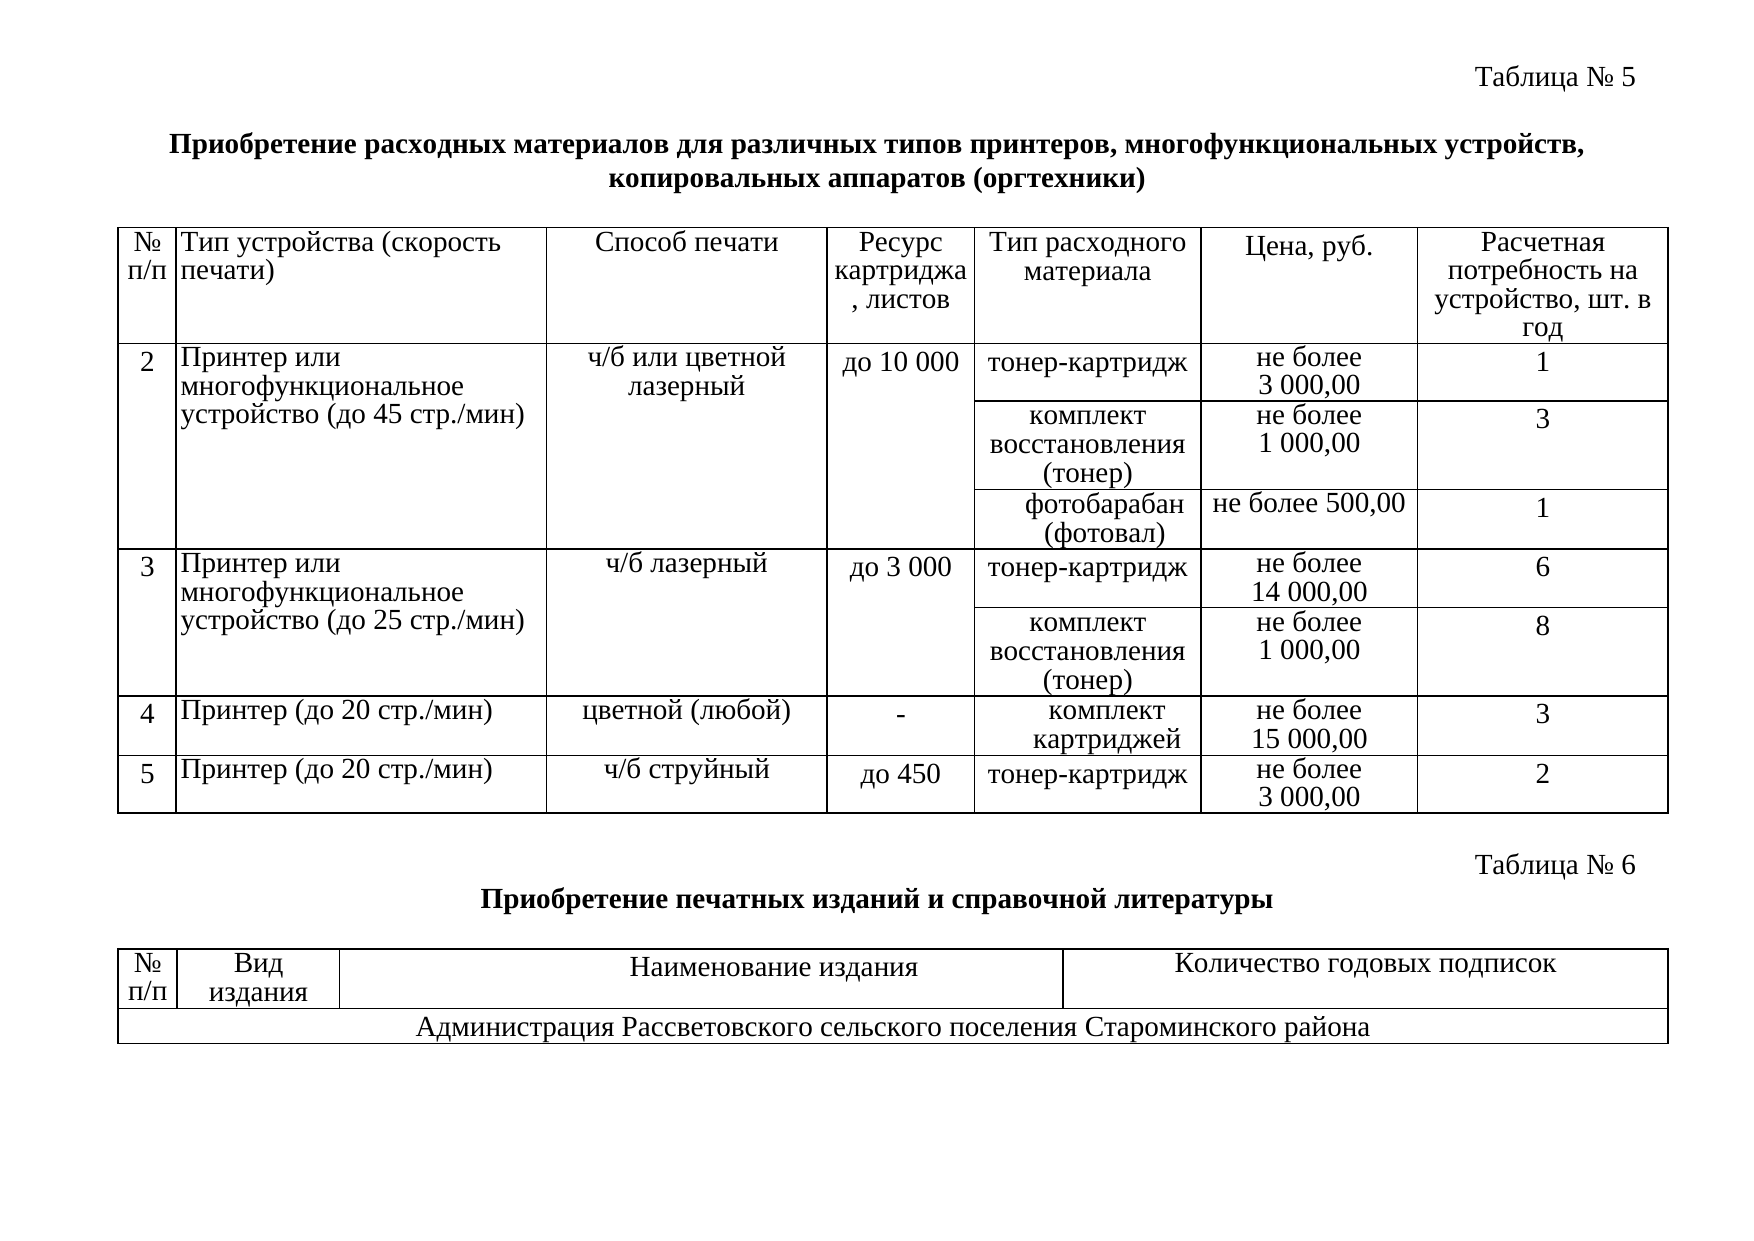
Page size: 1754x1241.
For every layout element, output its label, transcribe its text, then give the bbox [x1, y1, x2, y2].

table_cell Администрация Рассветовского сельского поселения Староминского района [119, 1009, 1667, 1042]
table_cell ч/б струйный [547, 756, 826, 812]
table_header Способ печати [547, 228, 826, 342]
table_header № п/п [119, 228, 175, 342]
table_cell не более 14 000,00 [1202, 550, 1417, 607]
table_header № п/п [119, 950, 176, 1007]
table_cell Принтер или многофункциональное устройство (до 45 стр./мин) [177, 344, 546, 548]
table_header Тип устройства (скорость печати) [177, 228, 546, 342]
table_cell фотобарабан (фотовал) [975, 490, 1200, 548]
table_cell 1 [1418, 344, 1667, 400]
table_header Тип расходного материала [975, 228, 1200, 342]
table_cell ч/б или цветной лазерный [547, 344, 826, 548]
table_cell Принтер или многофункциональное устройство (до 25 стр./мин) [177, 550, 546, 695]
text Приобретение расходных материалов для различных типов принтеров, многофункциональных устройств, копировальных аппаратов (оргтехники) [118, 126, 1636, 193]
table_cell 3 [1418, 697, 1667, 754]
text Таблица № 5 [118, 59, 1636, 93]
table_cell не более 3 000,00 [1202, 344, 1417, 400]
table_cell 2 [1418, 756, 1667, 812]
table_cell ч/б лазерный [547, 550, 826, 695]
table_cell 6 [1418, 550, 1667, 607]
table_header Количество годовых подписок [1064, 950, 1667, 1007]
table_header Цена, руб. [1202, 228, 1417, 342]
table_cell 5 [119, 756, 175, 812]
table_cell 3 [119, 550, 175, 695]
table_cell тонер-картридж [975, 756, 1200, 812]
table_header Расчетная потребность на устройство, шт. в год [1418, 228, 1667, 342]
table_cell комплект восстановления (тонер) [975, 402, 1200, 488]
table_cell комплект картриджей [975, 697, 1200, 754]
table_cell до 10 000 [828, 344, 974, 548]
table_cell тонер-картридж [975, 550, 1200, 607]
table_cell - [828, 697, 974, 754]
table_cell 8 [1418, 608, 1667, 695]
table_cell цветной (любой) [547, 697, 826, 754]
table_cell Принтер (до 20 стр./мин) [177, 756, 546, 812]
table_cell комплект восстановления (тонер) [975, 608, 1200, 695]
table_cell 4 [119, 697, 175, 754]
table_header Наименование издания [340, 950, 1062, 1007]
table_header Вид издания [178, 950, 339, 1007]
table_cell не более 1 000,00 [1202, 402, 1417, 488]
table_cell не более 1 000,00 [1202, 608, 1417, 695]
table_cell 1 [1418, 490, 1667, 548]
table_cell не более 3 000,00 [1202, 756, 1417, 812]
table_cell 3 [1418, 402, 1667, 488]
table_cell 2 [119, 344, 175, 548]
text Таблица № 6 [118, 847, 1636, 881]
table_cell Принтер (до 20 стр./мин) [177, 697, 546, 754]
table_cell не более 15 000,00 [1202, 697, 1417, 754]
text Приобретение печатных изданий и справочной литературы [118, 881, 1636, 914]
table_cell до 3 000 [828, 550, 974, 695]
table_cell тонер-картридж [975, 344, 1200, 400]
table_header Ресурс картриджа, листов [828, 228, 974, 342]
table_cell не более 500,00 [1202, 490, 1417, 548]
table_cell до 450 [828, 756, 974, 812]
